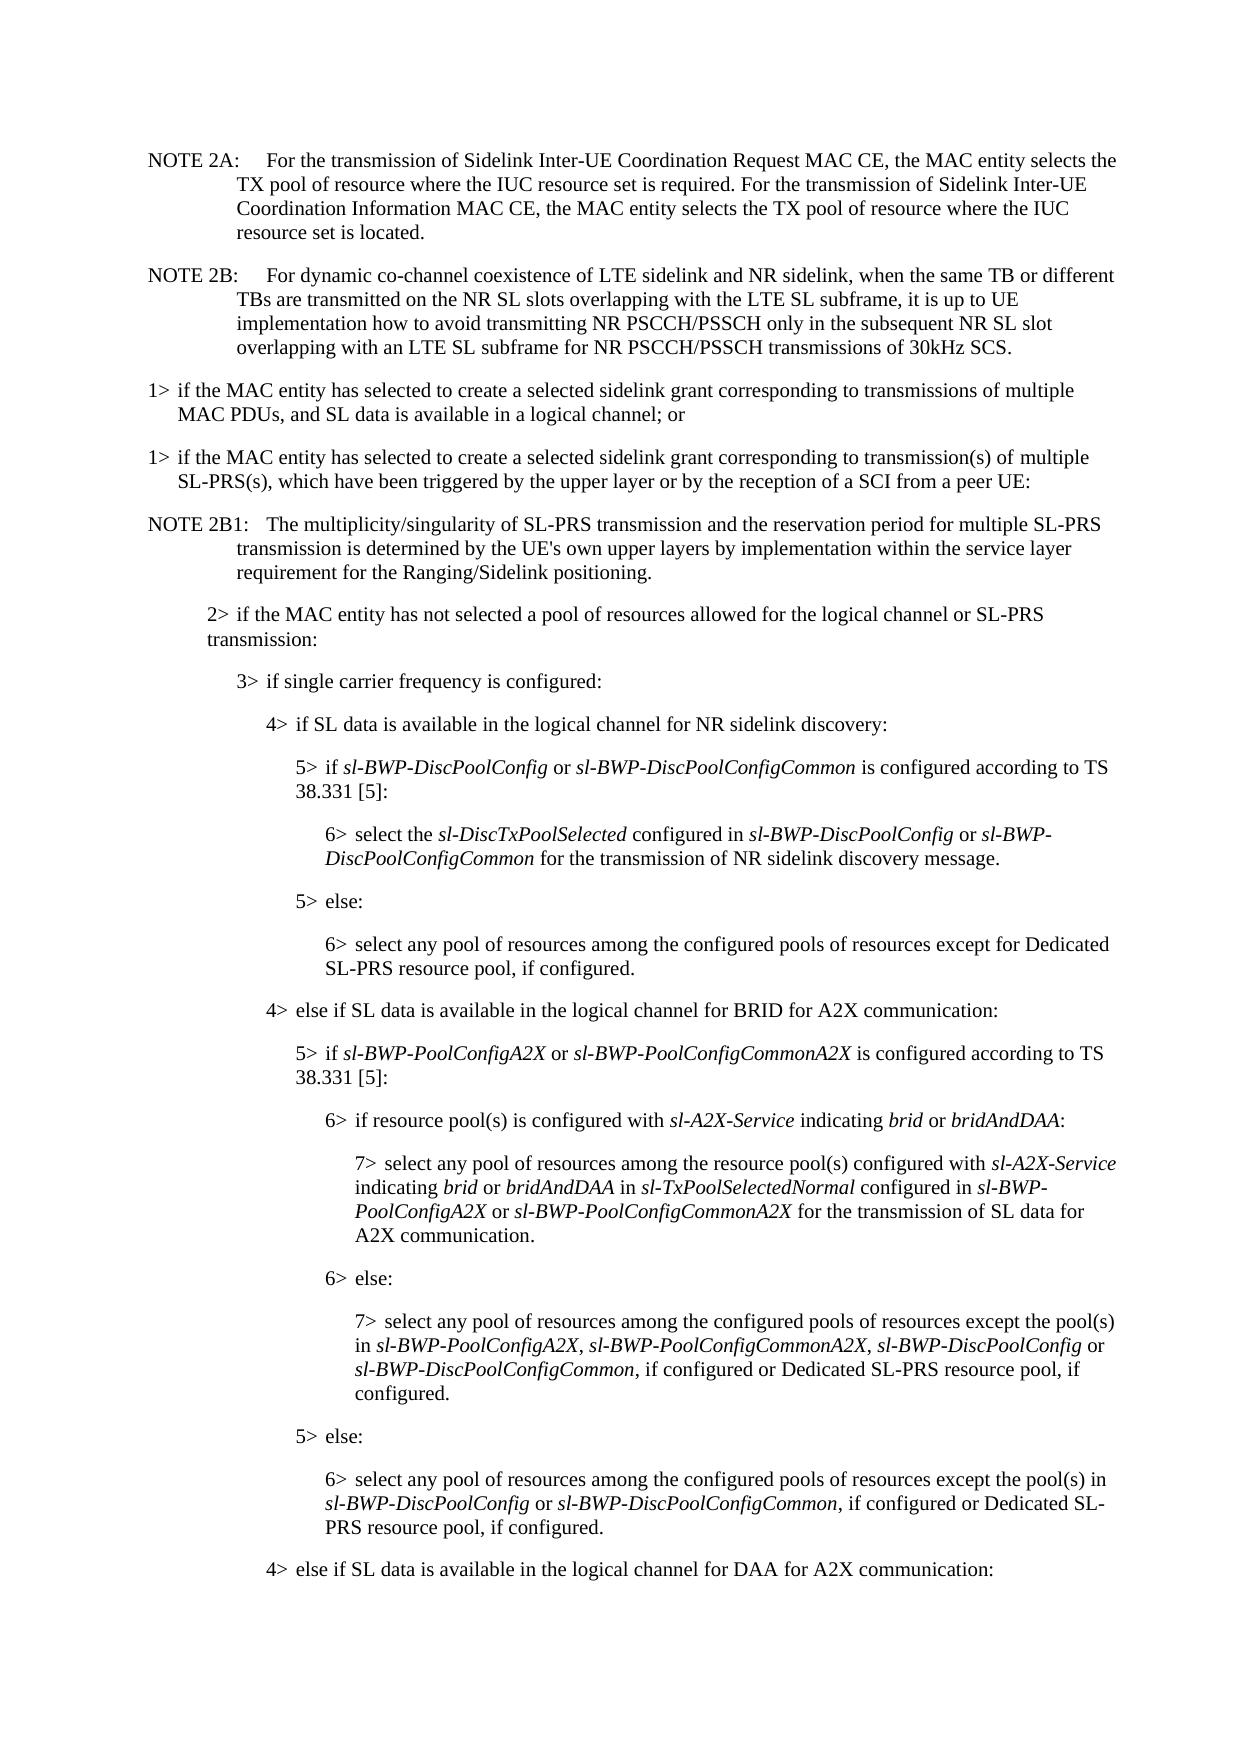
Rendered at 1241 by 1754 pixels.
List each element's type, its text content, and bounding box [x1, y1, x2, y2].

text NOTE 2A: For the transmission of Sidelink Inter-UE Coordination Request MAC CE, the MAC entity selects the TX pool of resource where the IUC resource set is required. For the transmission of Sidelink Inter-UE Coordination Information MAC CE, the MAC entity selects the TX pool of resource where the IUC resource set is located. [148, 148, 1122, 244]
text 5> else: [295, 1424, 1122, 1448]
text 3> if single carrier frequency is configured: [236, 669, 1122, 693]
text 6> select the sl-DiscTxPoolSelected configured in sl-BWP-DiscPoolConfig or sl-BWP-DiscPoolConfigCommon for the transmission of NR sidelink discovery message. [325, 822, 1122, 870]
text 2> if the MAC entity has not selected a pool of resources allowed for the logical channel or SL-PRS transmission: [207, 602, 1122, 651]
text 6> if resource pool(s) is configured with sl-A2X-Service indicating brid or bridAndDAA: [325, 1108, 1122, 1132]
text 6> select any pool of resources among the configured pools of resources except the pool(s) in sl-BWP-DiscPoolConfig or sl-BWP-DiscPoolConfigCommon, if configured or Dedicated SL-PRS resource pool, if configured. [325, 1466, 1122, 1539]
text 5> else: [295, 889, 1122, 913]
text 5> if sl-BWP-DiscPoolConfig or sl-BWP-DiscPoolConfigCommon is configured according to TS 38.331 [5]: [295, 755, 1122, 803]
text 4> if SL data is available in the logical channel for NR sidelink discovery: [266, 712, 1122, 736]
text 5> if sl-BWP-PoolConfigA2X or sl-BWP-PoolConfigCommonA2X is configured according to TS 38.331 [5]: [295, 1041, 1122, 1089]
text 1> if the MAC entity has selected to create a selected sidelink grant corresponding to transmission(s) of multiple SL-PRS(s), which have been triggered by the upper layer or by the reception of a SCI from a peer UE: [148, 444, 1122, 493]
text 4> else if SL data is available in the logical channel for BRID for A2X communication: [266, 998, 1122, 1022]
text 4> else if SL data is available in the logical channel for DAA for A2X communication: [266, 1557, 1122, 1581]
text NOTE 2B1: The multiplicity/singularity of SL-PRS transmission and the reservation period for multiple SL-PRS transmission is determined by the UE's own upper layers by implementation within the service layer requirement for the Ranging/Sidelink positioning. [148, 511, 1122, 584]
text 6> else: [325, 1266, 1122, 1290]
text 1> if the MAC entity has selected to create a selected sidelink grant corresponding to transmissions of multiple MAC PDUs, and SL data is available in a logical channel; or [148, 378, 1122, 426]
text 7> select any pool of resources among the resource pool(s) configured with sl-A2X-Service indicating brid or bridAndDAA in sl-TxPoolSelectedNormal configured in sl-BWP-PoolConfigA2X or sl-BWP-PoolConfigCommonA2X for the transmission of SL data for A2X communication. [354, 1151, 1122, 1247]
text 6> select any pool of resources among the configured pools of resources except for Dedicated SL-PRS resource pool, if configured. [325, 931, 1122, 979]
text NOTE 2B: For dynamic co-channel coexistence of LTE sidelink and NR sidelink, when the same TB or different TBs are transmitted on the NR SL slots overlapping with the LTE SL subframe, it is up to UE implementation how to avoid transmitting NR PSCCH/PSSCH only in the subsequent NR SL slot overlapping with an LTE SL subframe for NR PSCCH/PSSCH transmissions of 30kHz SCS. [148, 263, 1122, 359]
